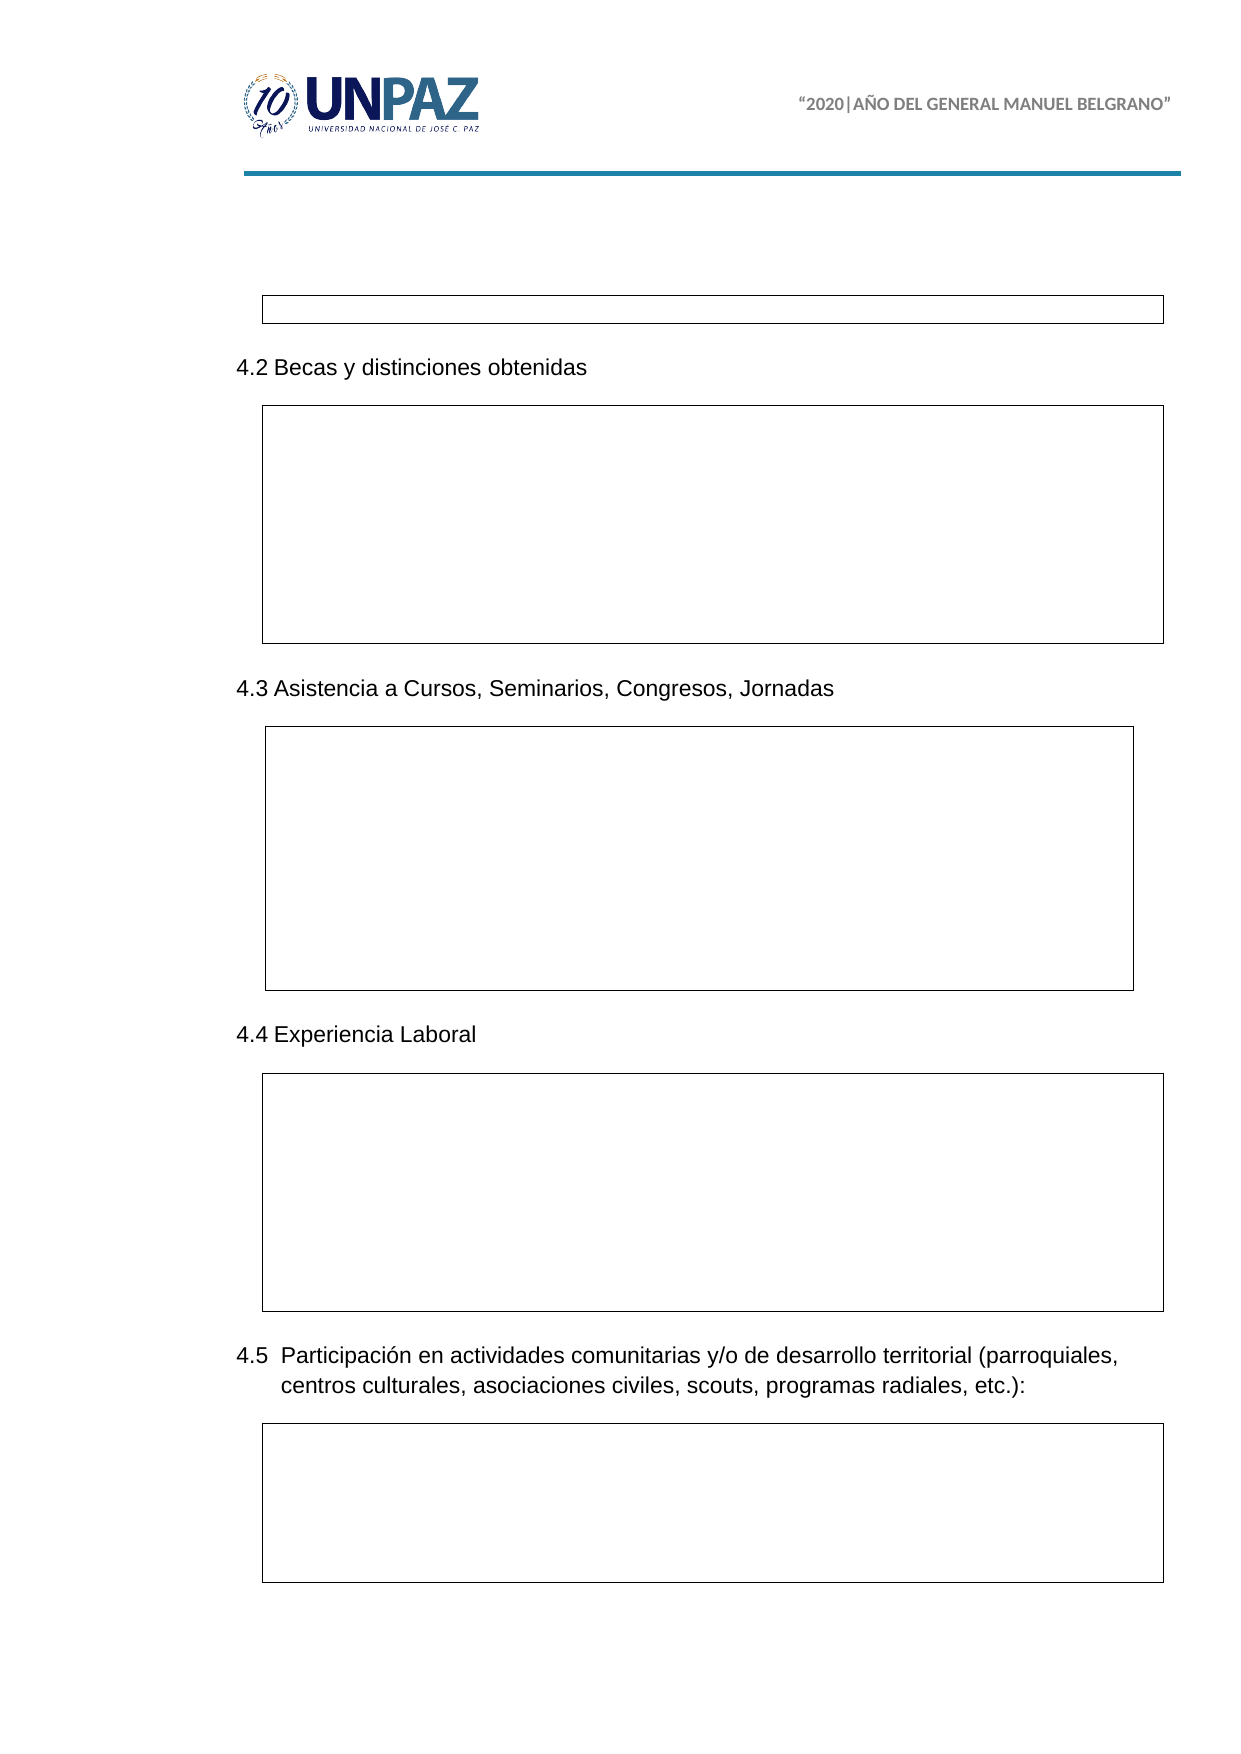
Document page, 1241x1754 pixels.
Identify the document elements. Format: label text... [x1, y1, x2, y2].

table_header [263, 406, 1163, 643]
table_header [266, 727, 1133, 990]
picture [221, 59, 501, 150]
list Asistencia a Cursos, Seminarios, Congresos, Jornadas [236, 674, 1181, 701]
list Becas y distinciones obtenidas [236, 354, 1181, 380]
table_header [263, 296, 1163, 323]
table_header [263, 1424, 1163, 1582]
list Participación en actividades comunitarias y/o de desarrollo territorial (parroquiales, centros culturales, asociaciones civiles, scouts, programas radiales, etc.): [236, 1342, 1181, 1398]
table_header [263, 1074, 1163, 1311]
list Experiencia Laboral [236, 1021, 1181, 1048]
